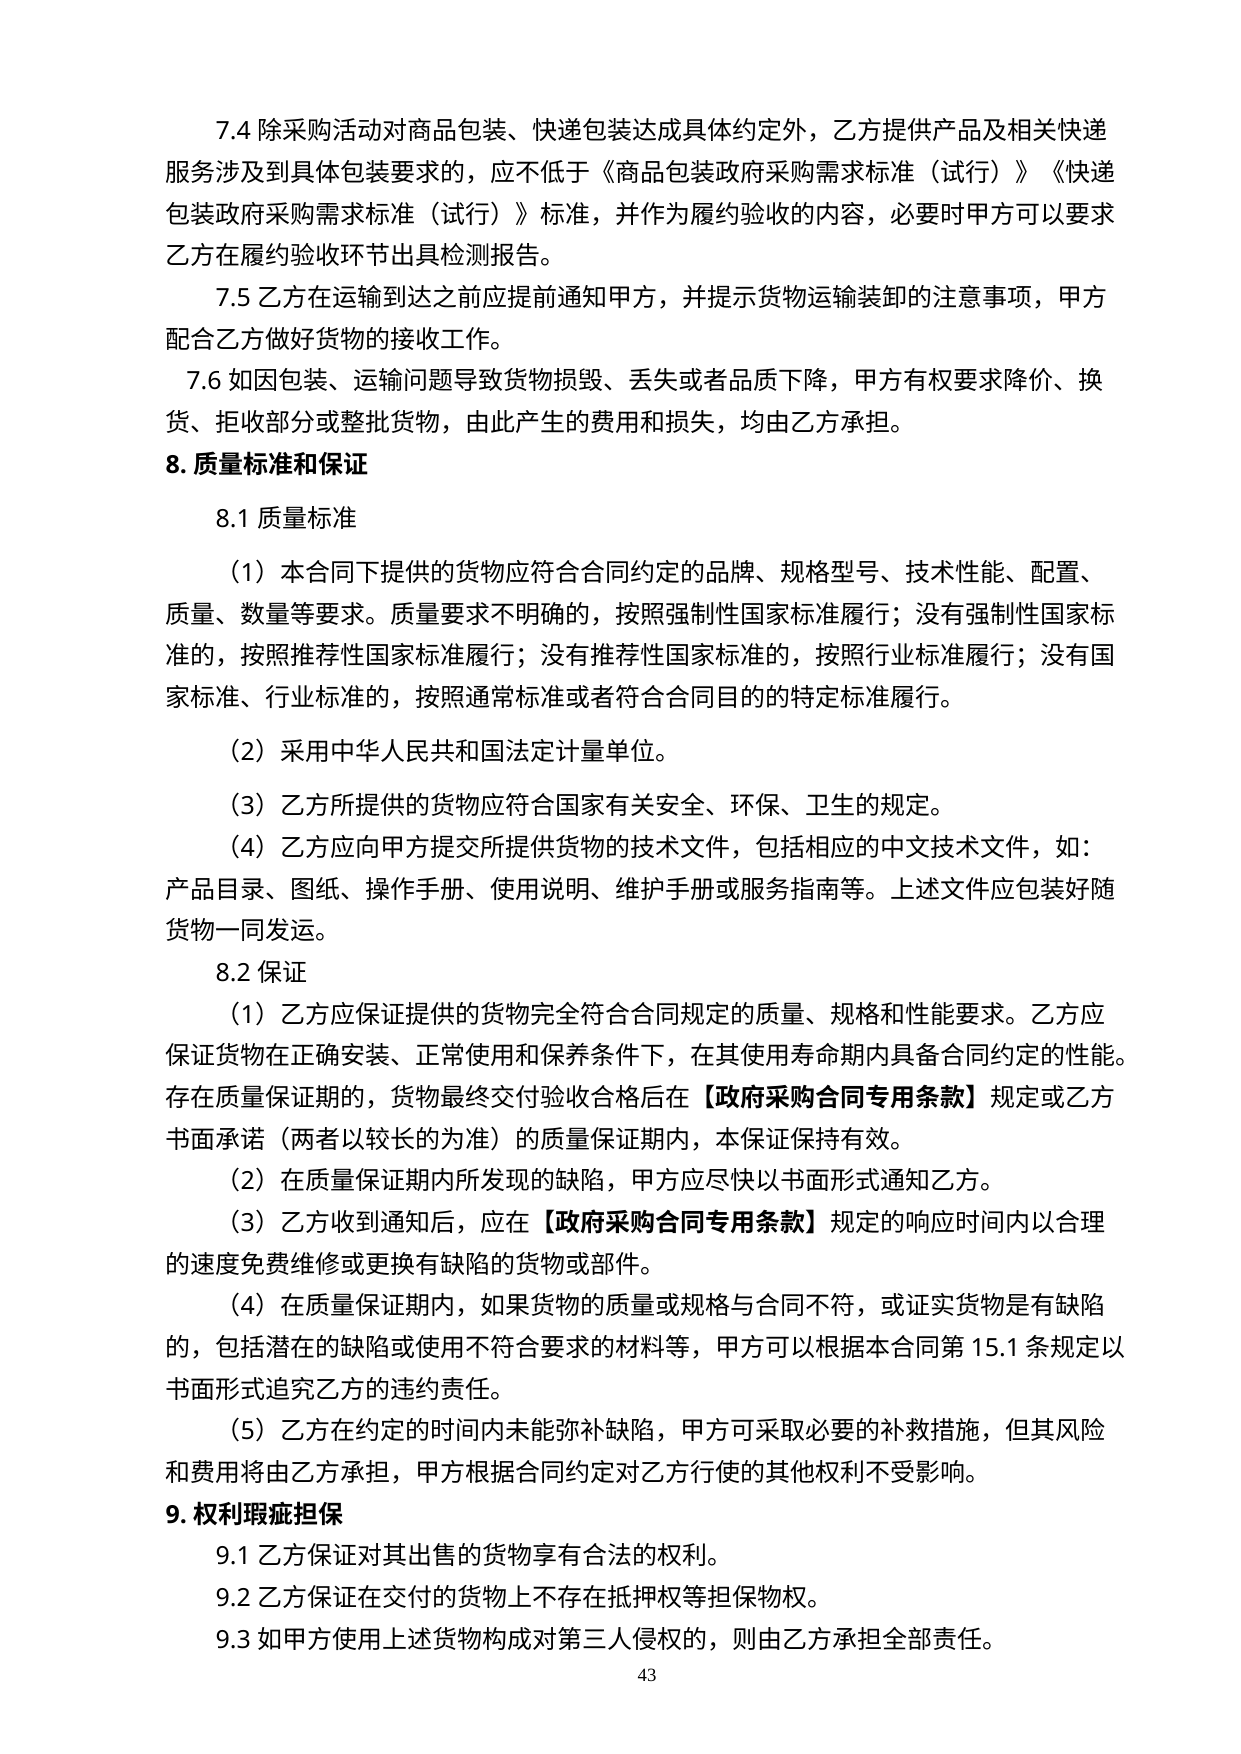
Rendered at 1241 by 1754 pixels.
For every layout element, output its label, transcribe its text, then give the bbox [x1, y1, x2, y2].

text 7.6 如因包装、运输问题导致货物损毁、丢失或者品质下降，甲方有权要求降价、换货、拒收部分或整批货物，由此产生的费用和损失，均由乙方承担。 [165, 356, 1128, 440]
text 9.3 如甲方使用上述货物构成对第三人侵权的，则由乙方承担全部责任。 [165, 1615, 1128, 1656]
text 9.1 乙方保证对其出售的货物享有合法的权利。 [165, 1531, 1128, 1573]
text 7.4 除采购活动对商品包装、快递包装达成具体约定外，乙方提供产品及相关快递服务涉及到具体包装要求的，应不低于《商品包装政府采购需求标准（试行）》《快递包装政府采购需求标准（试行）》标准，并作为履约验收的内容，必要时甲方可以要求乙方在履约验收环节出具检测报告。 [165, 106, 1128, 273]
text 9.2 乙方保证在交付的货物上不存在抵押权等担保物权。 [165, 1573, 1128, 1615]
text （3）乙方收到通知后，应在【政府采购合同专用条款】规定的响应时间内以合理的速度免费维修或更换有缺陷的货物或部件。 [165, 1198, 1128, 1281]
text （2）在质量保证期内所发现的缺陷，甲方应尽快以书面形式通知乙方。 [165, 1156, 1128, 1198]
text （1）乙方应保证提供的货物完全符合合同规定的质量、规格和性能要求。乙方应保证货物在正确安装、正常使用和保养条件下，在其使用寿命期内具备合同约定的性能。存在质量保证期的，货物最终交付验收合格后在【政府采购合同专用条款】规定或乙方书面承诺（两者以较长的为准）的质量保证期内，本保证保持有效。 [165, 990, 1128, 1156]
text （4）乙方应向甲方提交所提供货物的技术文件，包括相应的中文技术文件，如：产品目录、图纸、操作手册、使用说明、维护手册或服务指南等。上述文件应包装好随货物一同发运。 [165, 823, 1128, 948]
text （1）本合同下提供的货物应符合合同约定的品牌、规格型号、技术性能、配置、质量、数量等要求。质量要求不明确的，按照强制性国家标准履行；没有强制性国家标准的，按照推荐性国家标准履行；没有推荐性国家标准的，按照行业标准履行；没有国家标准、行业标准的，按照通常标准或者符合合同目的的特定标准履行。 [165, 548, 1128, 715]
text （3）乙方所提供的货物应符合国家有关安全、环保、卫生的规定。 [165, 781, 1128, 823]
text 8.1 质量标准 [165, 494, 1128, 536]
text 7.5 乙方在运输到达之前应提前通知甲方，并提示货物运输装卸的注意事项，甲方配合乙方做好货物的接收工作。 [165, 273, 1128, 356]
text 9. 权利瑕疵担保 [165, 1490, 1128, 1531]
text （5）乙方在约定的时间内未能弥补缺陷，甲方可采取必要的补救措施，但其风险和费用将由乙方承担，甲方根据合同约定对乙方行使的其他权利不受影响。 [165, 1406, 1128, 1490]
text （4）在质量保证期内，如果货物的质量或规格与合同不符，或证实货物是有缺陷的，包括潜在的缺陷或使用不符合要求的材料等，甲方可以根据本合同第15.1条规定以书面形式追究乙方的违约责任。 [165, 1281, 1128, 1406]
text （2）采用中华人民共和国法定计量单位。 [165, 727, 1128, 769]
text 8. 质量标准和保证 [165, 440, 1128, 481]
text 8.2 保证 [165, 948, 1128, 990]
